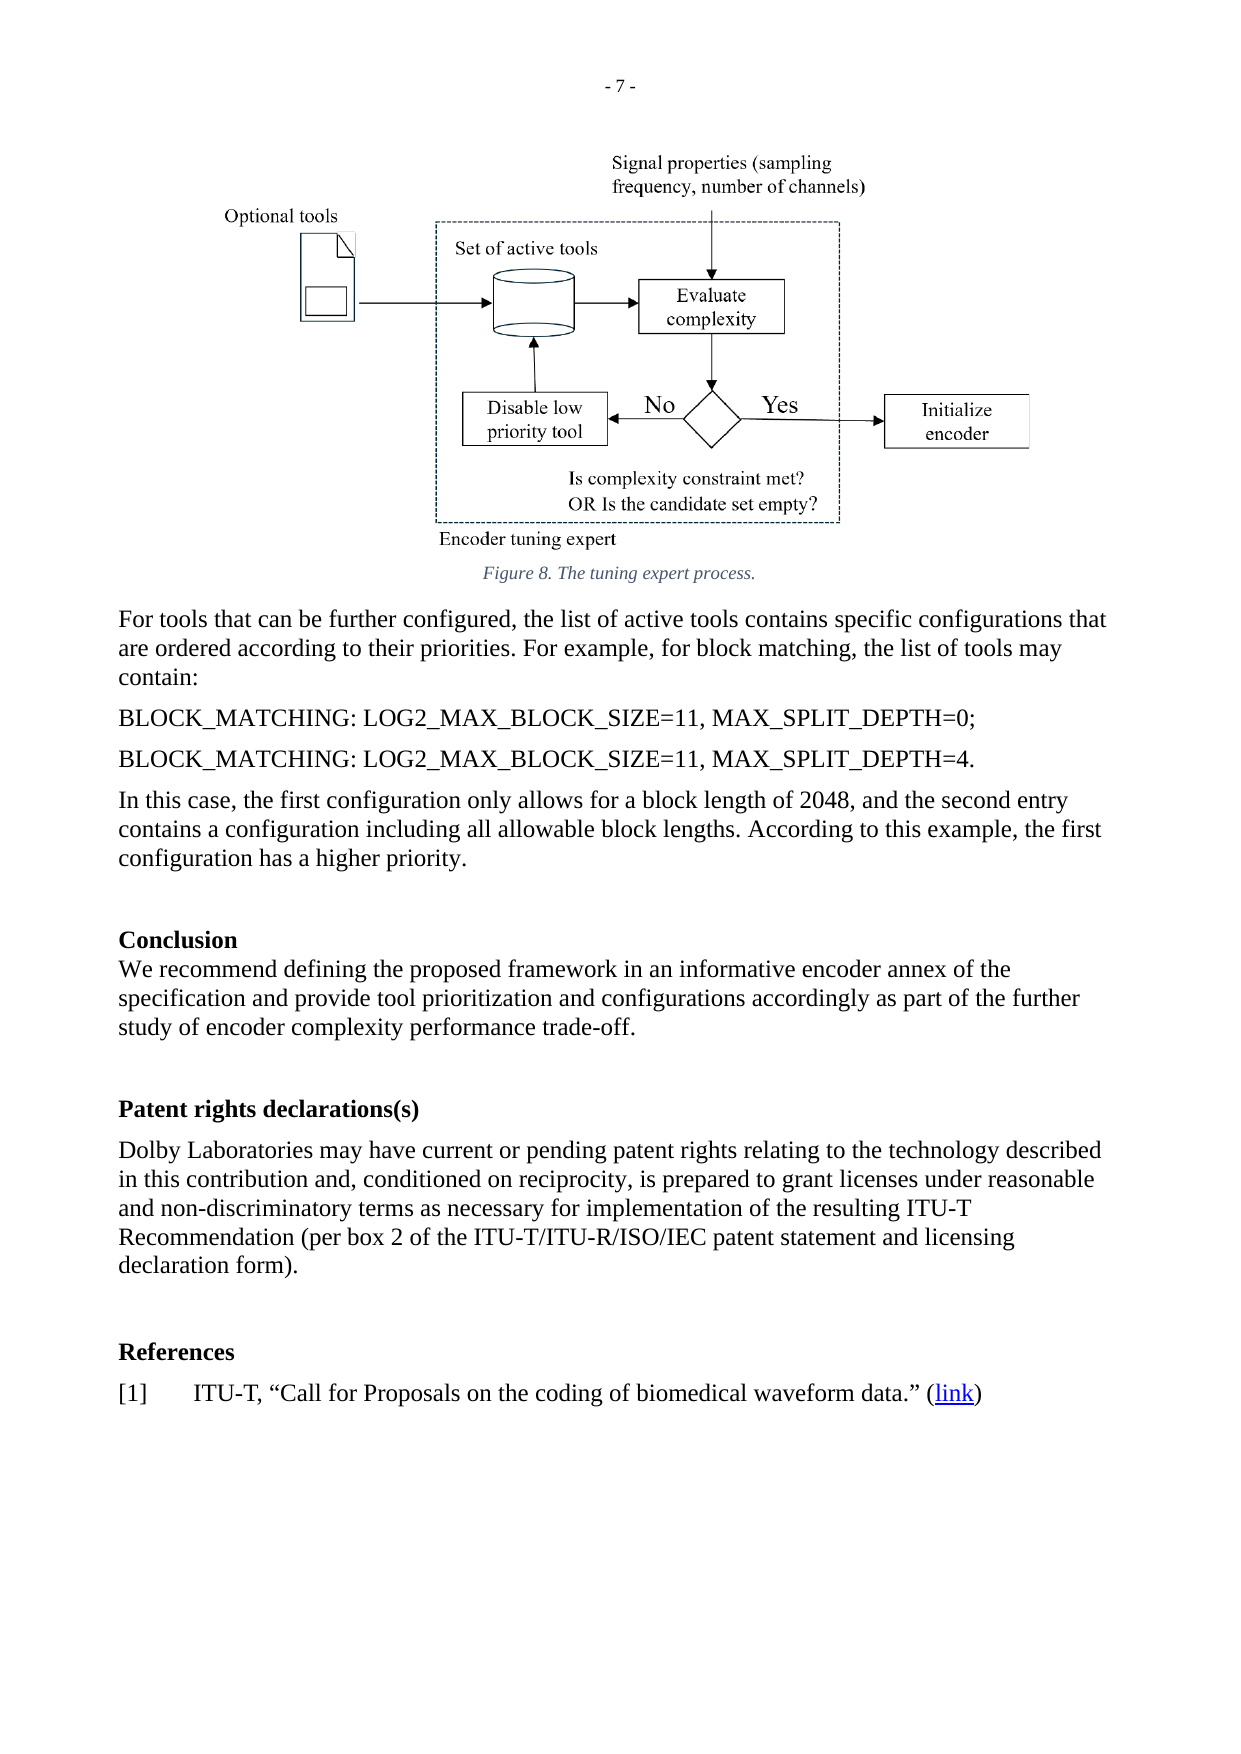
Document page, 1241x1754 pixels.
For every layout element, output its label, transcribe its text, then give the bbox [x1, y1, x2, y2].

text Patent rights declarations(s) [118, 1094, 1122, 1123]
text We recommend defining the proposed framework in an informative encoder annex of the specification and provide tool prioritization and configurations accordingly as part of the further study of encoder complexity performance trade-off. [118, 954, 1122, 1041]
text BLOCK_MATCHING: LOG2_MAX_BLOCK_SIZE=11, MAX_SPLIT_DEPTH=0; [118, 703, 1122, 732]
text Figure 8. The tuning expert process. [118, 562, 1122, 583]
text Dolby Laboratories may have current or pending patent rights relating to the technology described in this contribution and, conditioned on reciprocity, is prepared to grant licenses under reasonable and non-discriminatory terms as necessary for implementation of the resulting ITU-T Recommendation (per box 2 of the ITU-T/ITU-R/ISO/IEC patent statement and licensing declaration form). [118, 1136, 1122, 1279]
text Conclusion [118, 926, 1122, 954]
subtitle References [118, 1337, 1122, 1366]
text For tools that can be further configured, the list of active tools contains specific configurations that are ordered according to their priorities. For example, for block matching, the list of tools may contain: [118, 604, 1122, 691]
text BLOCK_MATCHING: LOG2_MAX_BLOCK_SIZE=11, MAX_SPLIT_DEPTH=4. [118, 744, 1122, 773]
text In this case, the first configuration only allows for a block length of 2048, and the second entry contains a configuration including all allowable block lengths. According to this example, the first configuration has a higher priority. [118, 786, 1122, 872]
text [1] ITU-T, “Call for Proposals on the coding of biomedical waveform data.” (link) [118, 1378, 1122, 1407]
picture [211, 143, 1030, 562]
